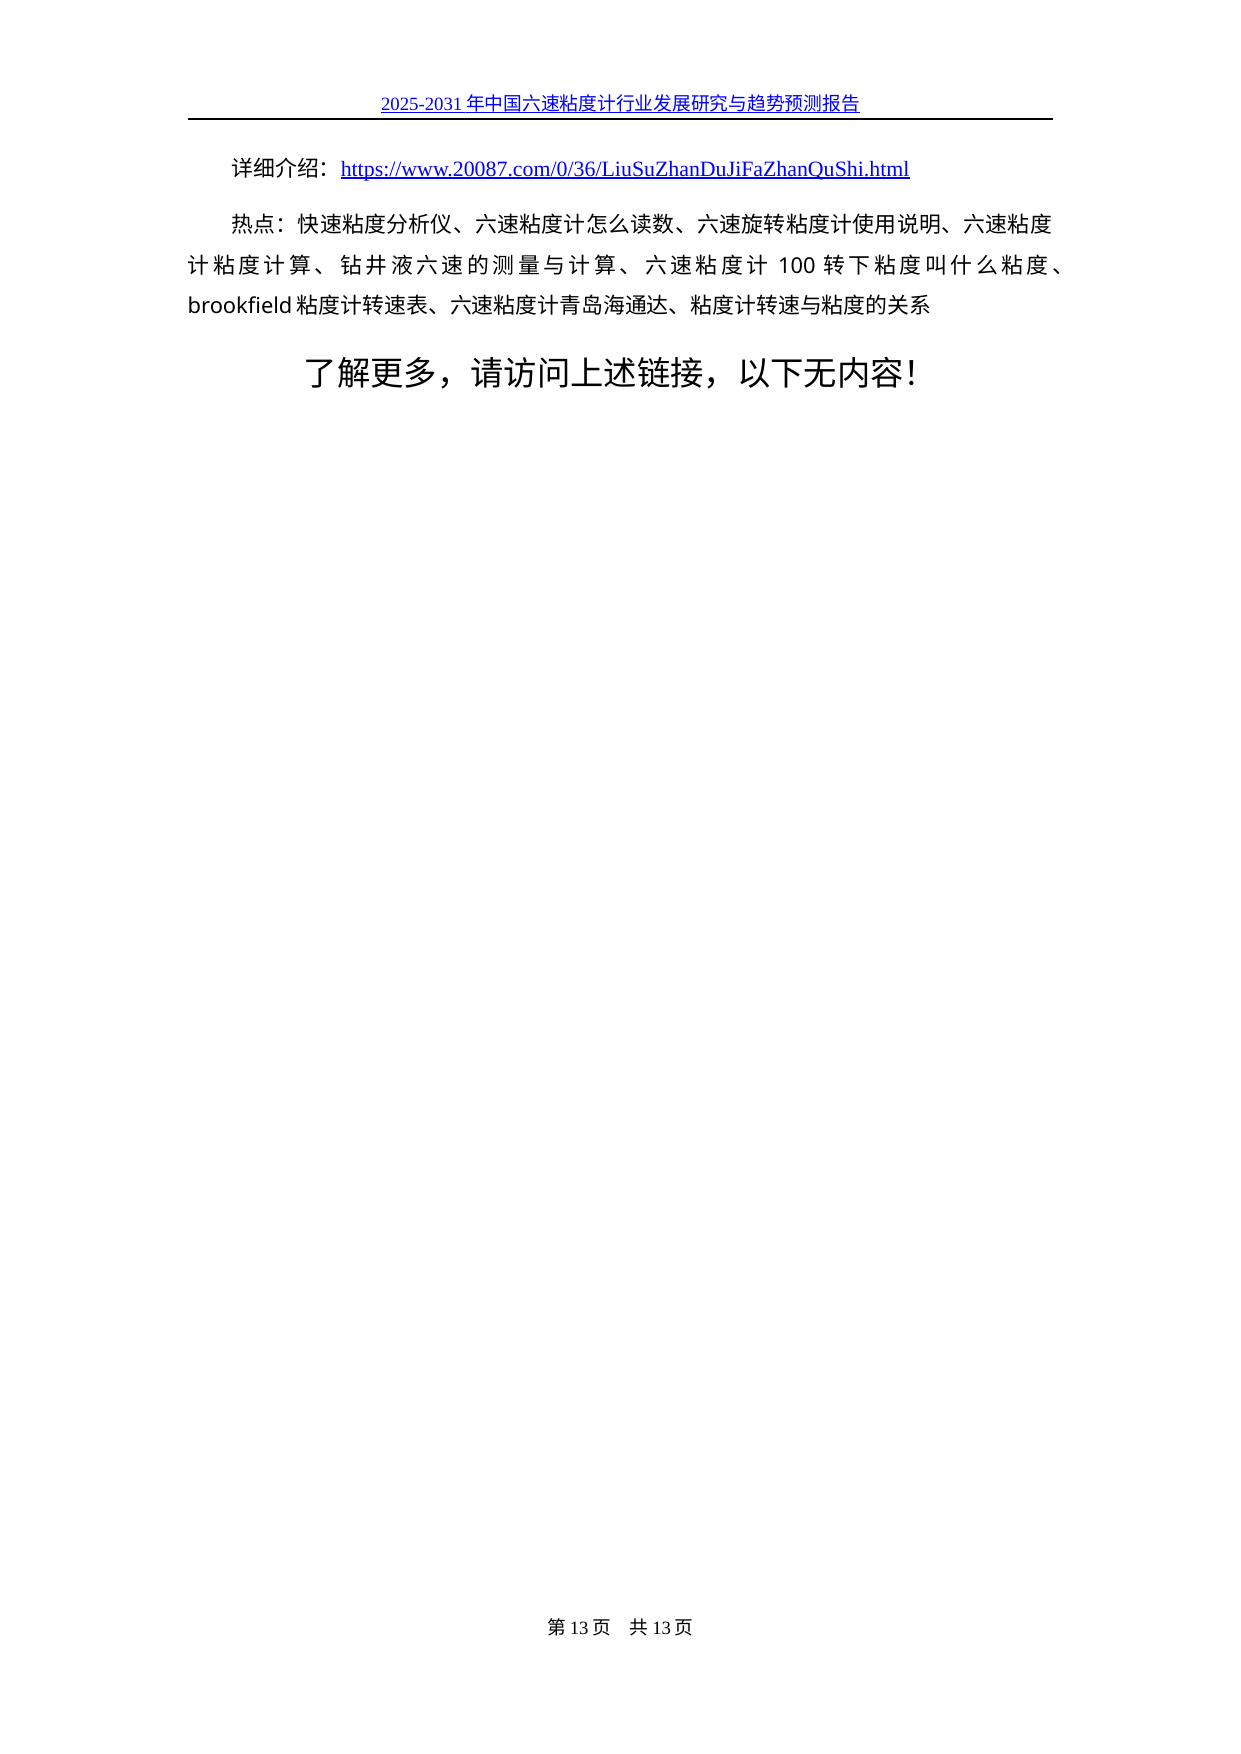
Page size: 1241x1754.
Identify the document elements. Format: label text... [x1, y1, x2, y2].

title 了解更多，请访问上述链接，以下无内容！ [187, 338, 1053, 403]
text 详细介绍：https://www.20087.com/0/36/LiuSuZhanDuJiFaZhanQuShi.html [187, 150, 1053, 183]
text 热点：快速粘度分析仪、六速粘度计怎么读数、六速旋转粘度计使用说明、六速粘度计粘度计算、钻井液六速的测量与计算、六速粘度计100转下粘度叫什么粘度、brookfield粘度计转速表、六速粘度计青岛海通达、粘度计转速与粘度的关系 [187, 207, 1053, 321]
